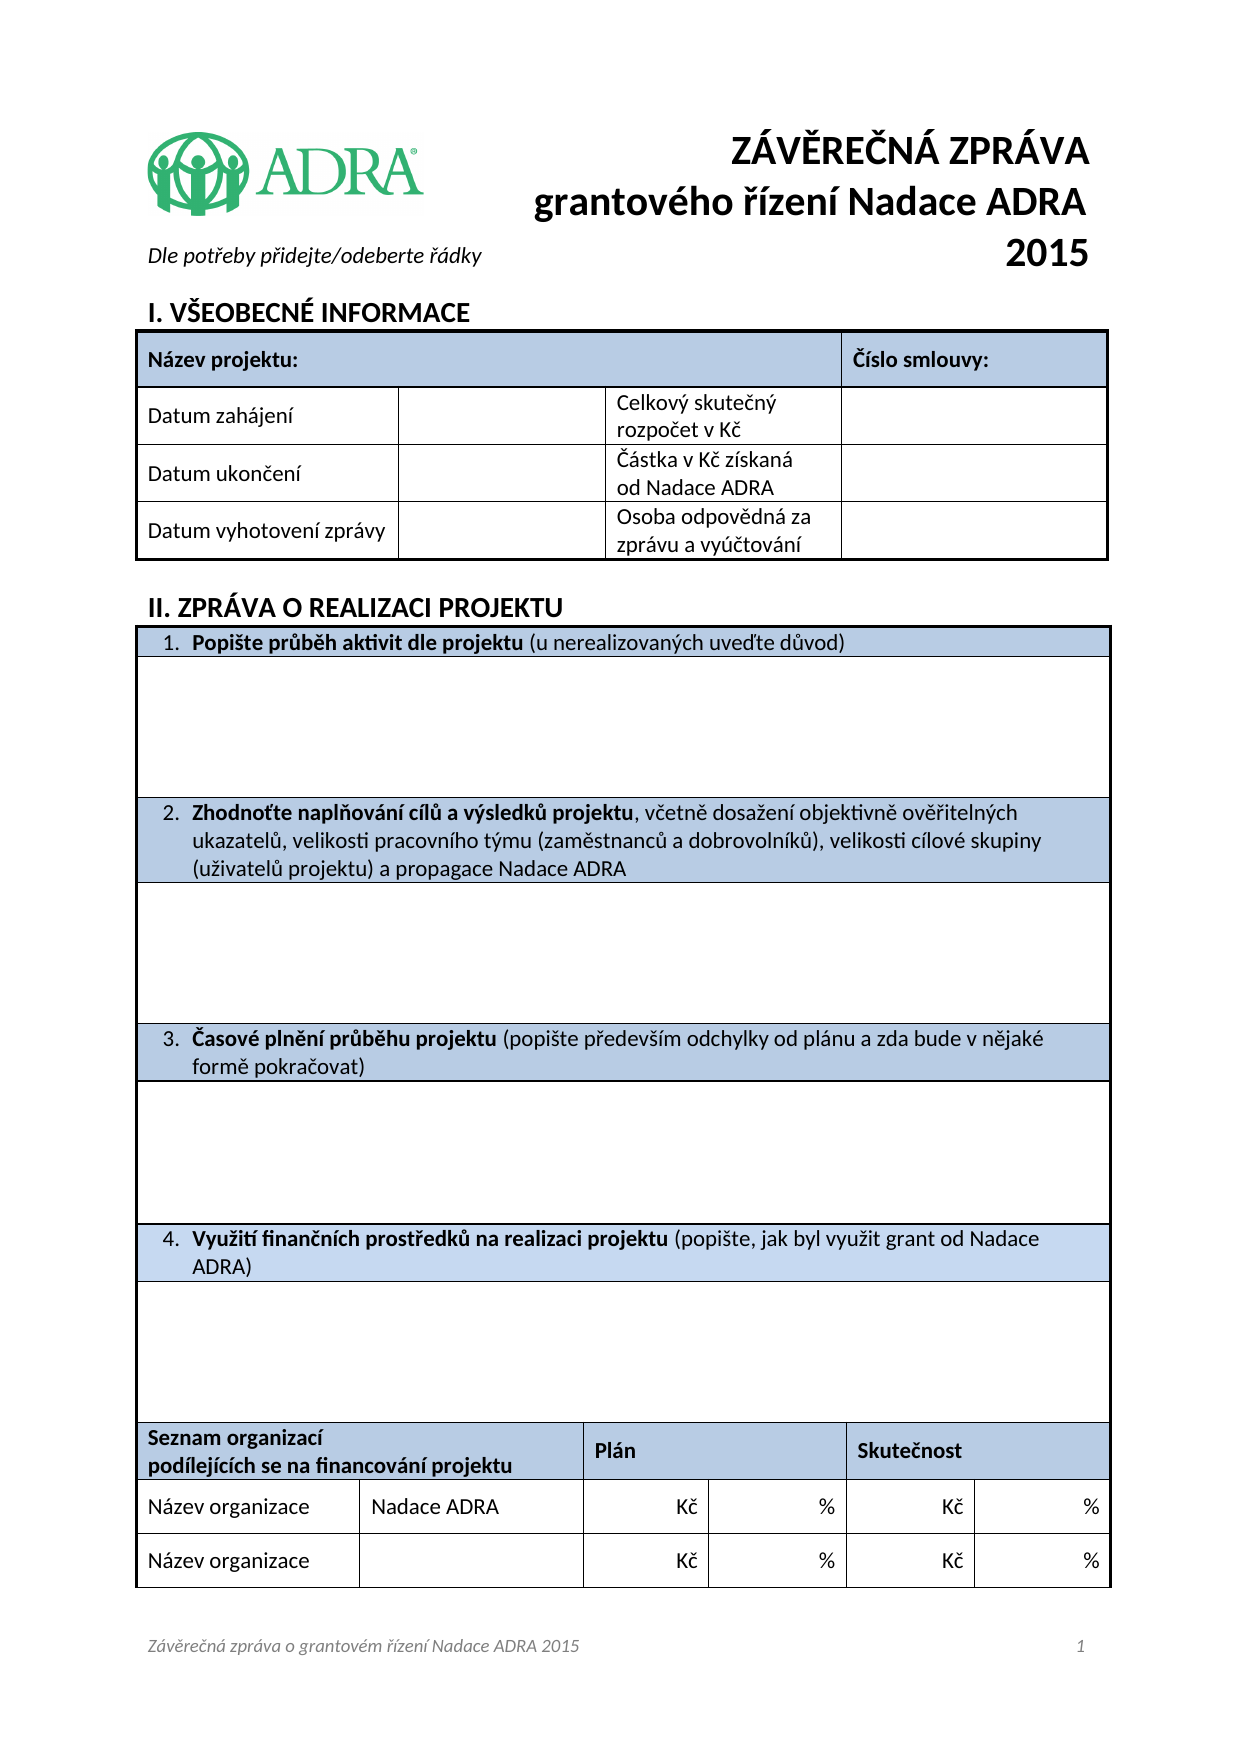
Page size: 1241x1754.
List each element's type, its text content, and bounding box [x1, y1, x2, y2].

table_cell % [709, 1480, 846, 1533]
table_cell Kč [847, 1534, 974, 1587]
table_cell % [975, 1534, 1109, 1587]
table_cell Datum ukončení [138, 445, 398, 501]
table_cell Datum vyhotovení zprávy [138, 502, 398, 558]
table_cell Celkový skutečný rozpočet v Kč [606, 388, 841, 444]
table_cell % [975, 1480, 1109, 1533]
table_cell Kč [584, 1480, 708, 1533]
table_cell [399, 388, 605, 444]
table_header Popište průběh aktivit dle projektu (u nerealizovaných uveďte důvod) [138, 628, 1109, 656]
table_cell [399, 502, 605, 558]
text Dle potřeby přidejte/odeberte řádky [148, 241, 499, 269]
table_cell Název organizace [138, 1534, 359, 1587]
table_cell Seznam organizací podílejících se na financování projektu [138, 1423, 583, 1479]
table_cell [842, 445, 1106, 501]
table_cell Časové plnění průběhu projektu (popište především odchylky od plánu a zda bude v nějaké formě pokračovat) [138, 1024, 1109, 1080]
table_cell [138, 1282, 1109, 1422]
picture [147, 132, 424, 216]
table_cell Kč [584, 1534, 708, 1587]
table_cell % [709, 1534, 846, 1587]
table_cell Název organizace [138, 1480, 359, 1533]
table_cell [138, 883, 1109, 1023]
table_cell Plán [584, 1423, 846, 1479]
table_cell Zhodnoťte naplňování cílů a výsledků projektu, včetně dosažení objektivně ověřitelných ukazatelů, velikosti pracovního týmu (zaměstnanců a dobrovolníků), velikosti cílové skupiny (uživatelů projektu) a propagace Nadace ADRA [138, 798, 1109, 882]
table_cell Využití finančních prostředků na realizaci projektu (popište, jak byl využit grant od Nadace ADRA) [138, 1225, 1109, 1281]
table_cell Datum zahájení [138, 388, 398, 444]
table_cell Skutečnost [847, 1423, 1109, 1479]
text II. ZPRÁVA O REALIZACI PROJEKTU [148, 589, 1093, 624]
table_cell [360, 1534, 583, 1587]
table_header Číslo smlouvy: [842, 333, 1106, 386]
table_cell [138, 657, 1109, 797]
table_cell [399, 445, 605, 501]
text I. VŠEOBECNÉ INFORMACE [148, 294, 1093, 329]
table_header Název projektu: [138, 333, 841, 386]
table_cell Kč [847, 1480, 974, 1533]
table_cell [842, 502, 1106, 558]
table_cell Nadace ADRA [360, 1480, 583, 1533]
table_cell Osoba odpovědná za zprávu a vyúčtování [606, 502, 841, 558]
table_cell [842, 388, 1106, 444]
table_cell Částka v Kč získaná od Nadace ADRA [606, 445, 841, 501]
table_cell [138, 1082, 1109, 1222]
